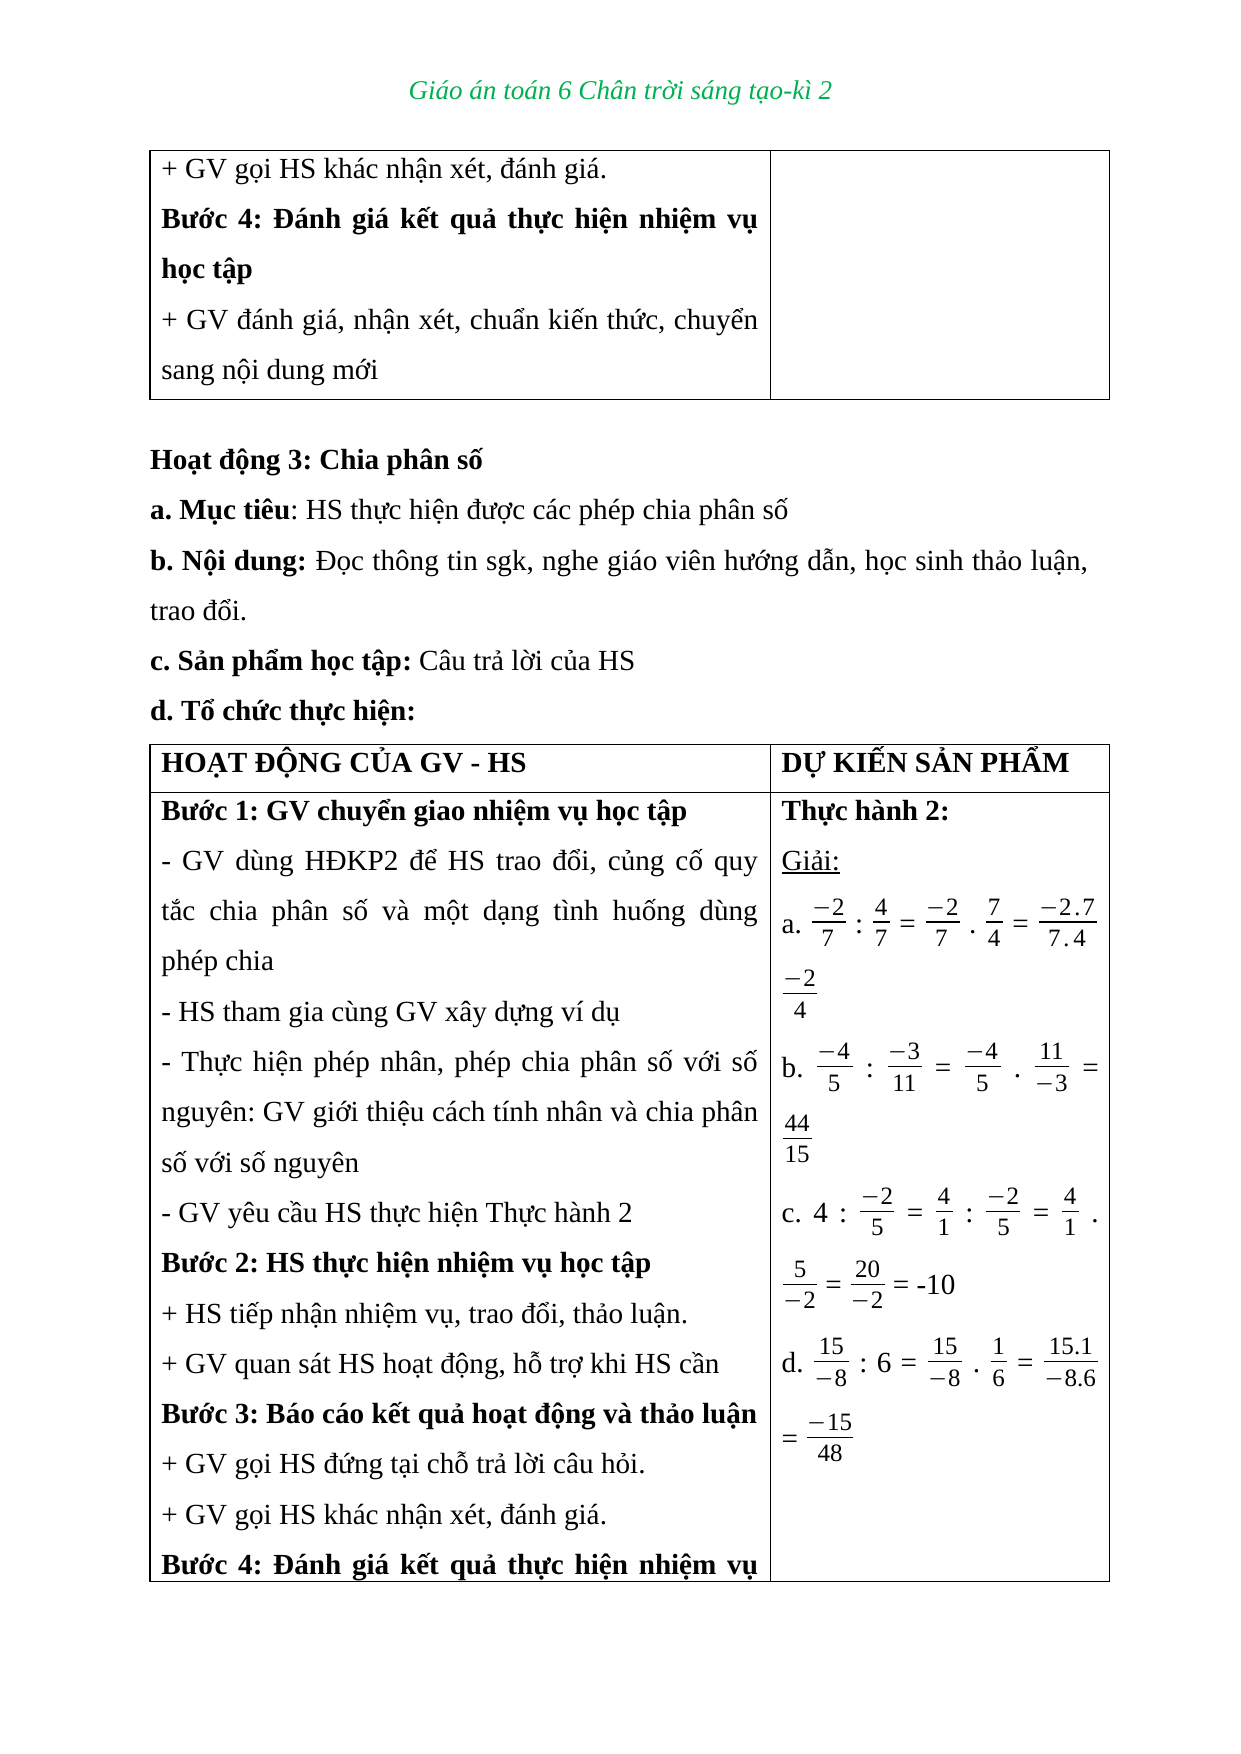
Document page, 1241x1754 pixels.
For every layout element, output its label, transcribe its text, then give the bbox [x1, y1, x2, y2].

table_header HOẠT ĐỘNG CỦA GV - HS [151, 745, 770, 792]
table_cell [771, 793, 1109, 1581]
text a. Mục tiêu: HS thực hiện được các phép chia phân số [150, 492, 1090, 526]
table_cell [151, 793, 770, 1581]
text c. Sản phẩm học tập: Câu trả lời của HS [150, 643, 1090, 677]
text d. Tổ chức thực hiện: [150, 693, 1090, 727]
text b. Nội dung: Đọc thông tin sgk, nghe giáo viên hướng dẫn, học sinh thảo luận, trao đổi. [150, 543, 1090, 626]
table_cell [151, 151, 770, 399]
table_header DỰ KIẾN SẢN PHẨM [771, 745, 1109, 792]
text Hoạt động 3: Chia phân số [150, 442, 1090, 476]
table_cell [771, 151, 1109, 399]
